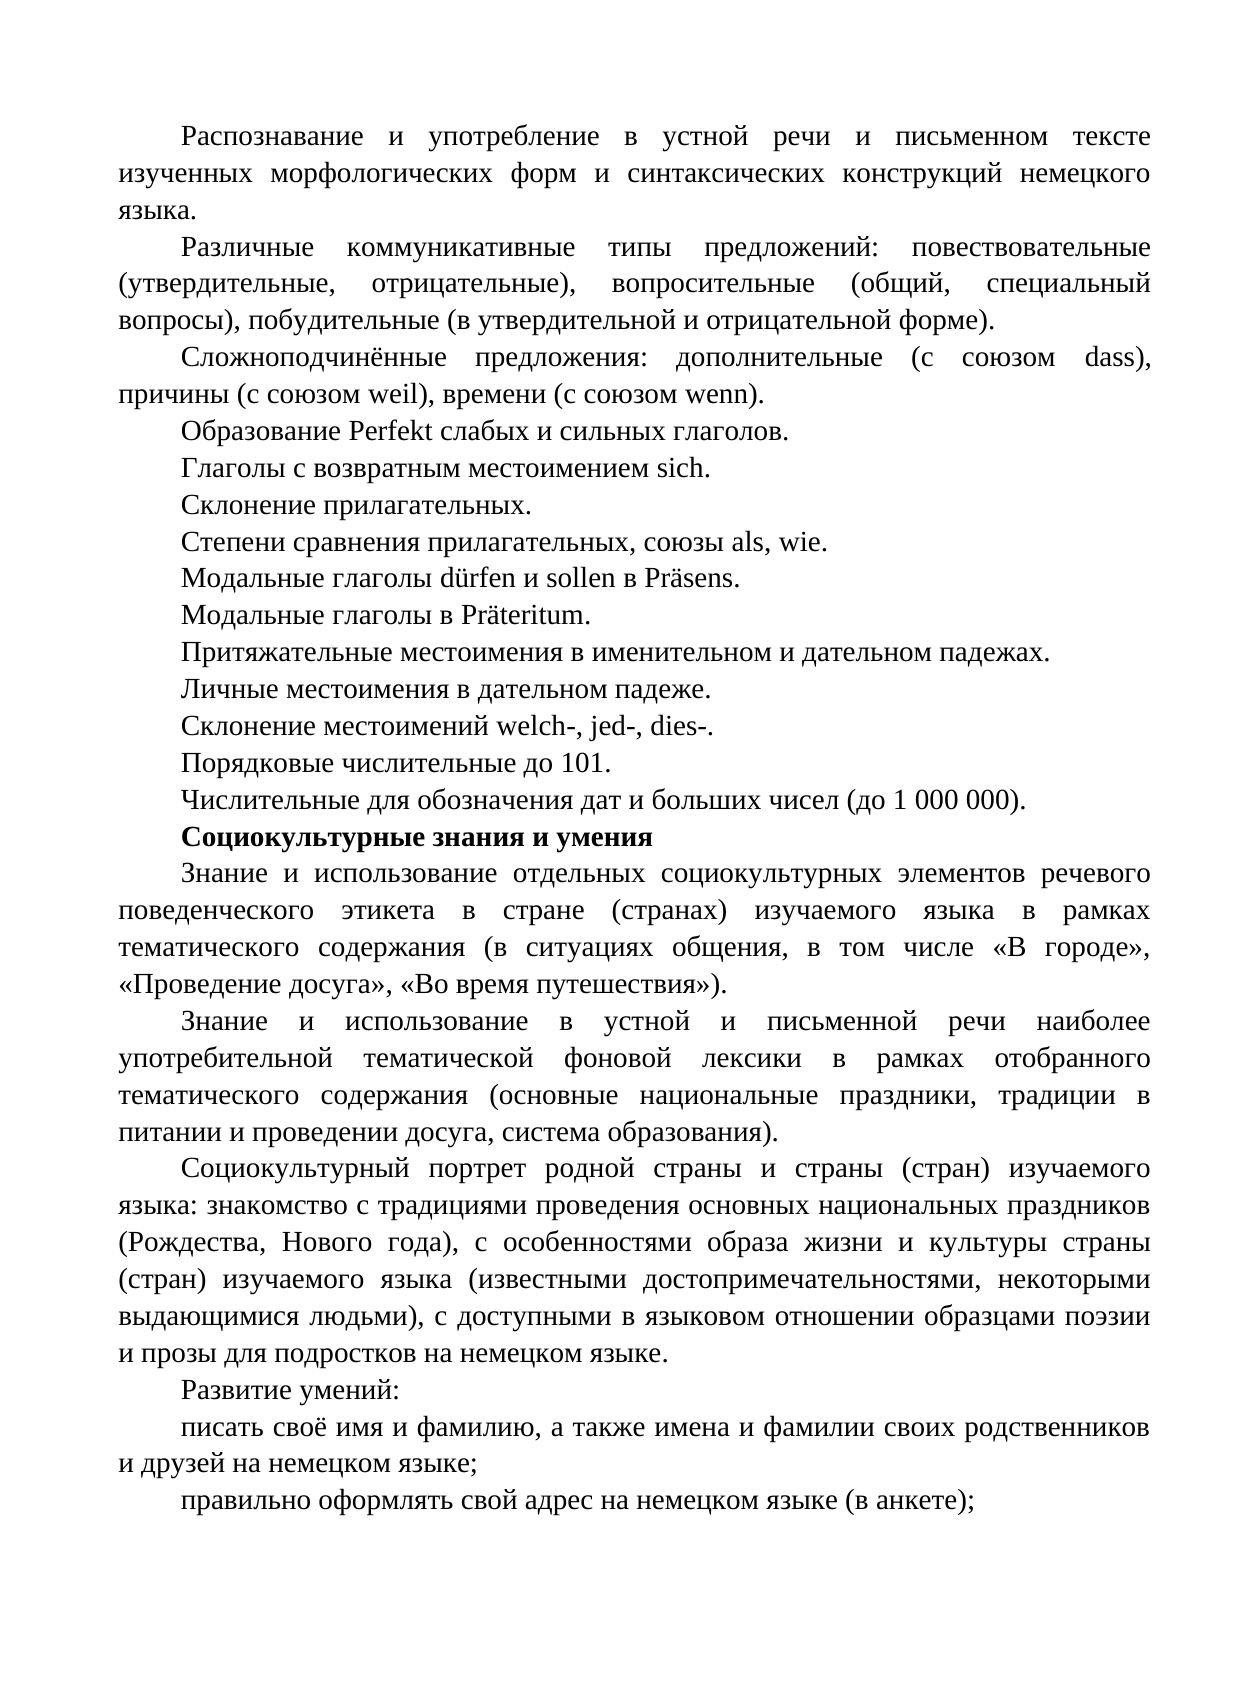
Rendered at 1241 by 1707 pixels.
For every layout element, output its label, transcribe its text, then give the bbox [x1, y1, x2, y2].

text Знание и использование отдельных социокультурных элементов речевого поведенческого этикета в стране (странах) изучаемого языка в рамках тематического содержания (в ситуациях общения, в том числе «В городе», «Проведение досуга», «Во время путешествия»). [118, 856, 1152, 1000]
text Социокультурные знания и умения [118, 819, 1152, 852]
text Различные коммуникативные типы предложений: повествовательные (утвердительные, отрицательные), вопросительные (общий, специальный вопросы), побудительные (в утвердительной и отрицательной форме). [118, 229, 1152, 336]
text Социокультурный портрет родной страны и страны (стран) изучаемого языка: знакомство с традициями проведения основных национальных праздников (Рождества, Нового года), с особенностями образа жизни и культуры страны (стран) изучаемого языка (известными достопримечательностями, некоторыми выдающимися людьми), с доступными в языковом отношении образцами поэзии и прозы для подростков на немецком языке. [118, 1151, 1152, 1368]
text Порядковые числительные до 101. [118, 745, 1152, 778]
text Образование Perfekt слабых и сильных глаголов. [118, 413, 1152, 447]
text Модальные глаголы в Präteritum. [118, 597, 1152, 631]
text Распознавание и употребление в устной речи и письменном тексте изученных морфологических форм и синтаксических конструкций немецкого языка. [118, 118, 1152, 225]
text Притяжательные местоимения в именительном и дательном падежах. [118, 634, 1152, 668]
text писать своё имя и фамилию, а также имена и фамилии своих родственников и друзей на немецком языке; [118, 1409, 1152, 1479]
text Склонение прилагательных. [118, 487, 1152, 520]
text Сложноподчинённые предложения: дополнительные (с союзом dass), причины (с союзом weil), времени (с союзом wenn). [118, 339, 1152, 410]
text Склонение местоимений welch-, jed-, dies-. [118, 708, 1152, 742]
text Знание и использование в устной и письменной речи наиболее употребительной тематической фоновой лексики в рамках отобранного тематического содержания (основные национальные праздники, традиции в питании и проведении досуга, система образования). [118, 1003, 1152, 1147]
text Личные местоимения в дательном падеже. [118, 671, 1152, 705]
text Степени сравнения прилагательных, союзы als, wie. [118, 524, 1152, 557]
text Модальные глаголы dürfen и sollen в Präsens. [118, 561, 1152, 594]
text правильно оформлять свой адрес на немецком языке (в анкете); [118, 1482, 1152, 1516]
text Числительные для обозначения дат и больших чисел (до 1 000 000). [118, 782, 1152, 815]
text Развитие умений: [118, 1372, 1152, 1405]
text Глаголы с возвратным местоимением sich. [118, 450, 1152, 483]
